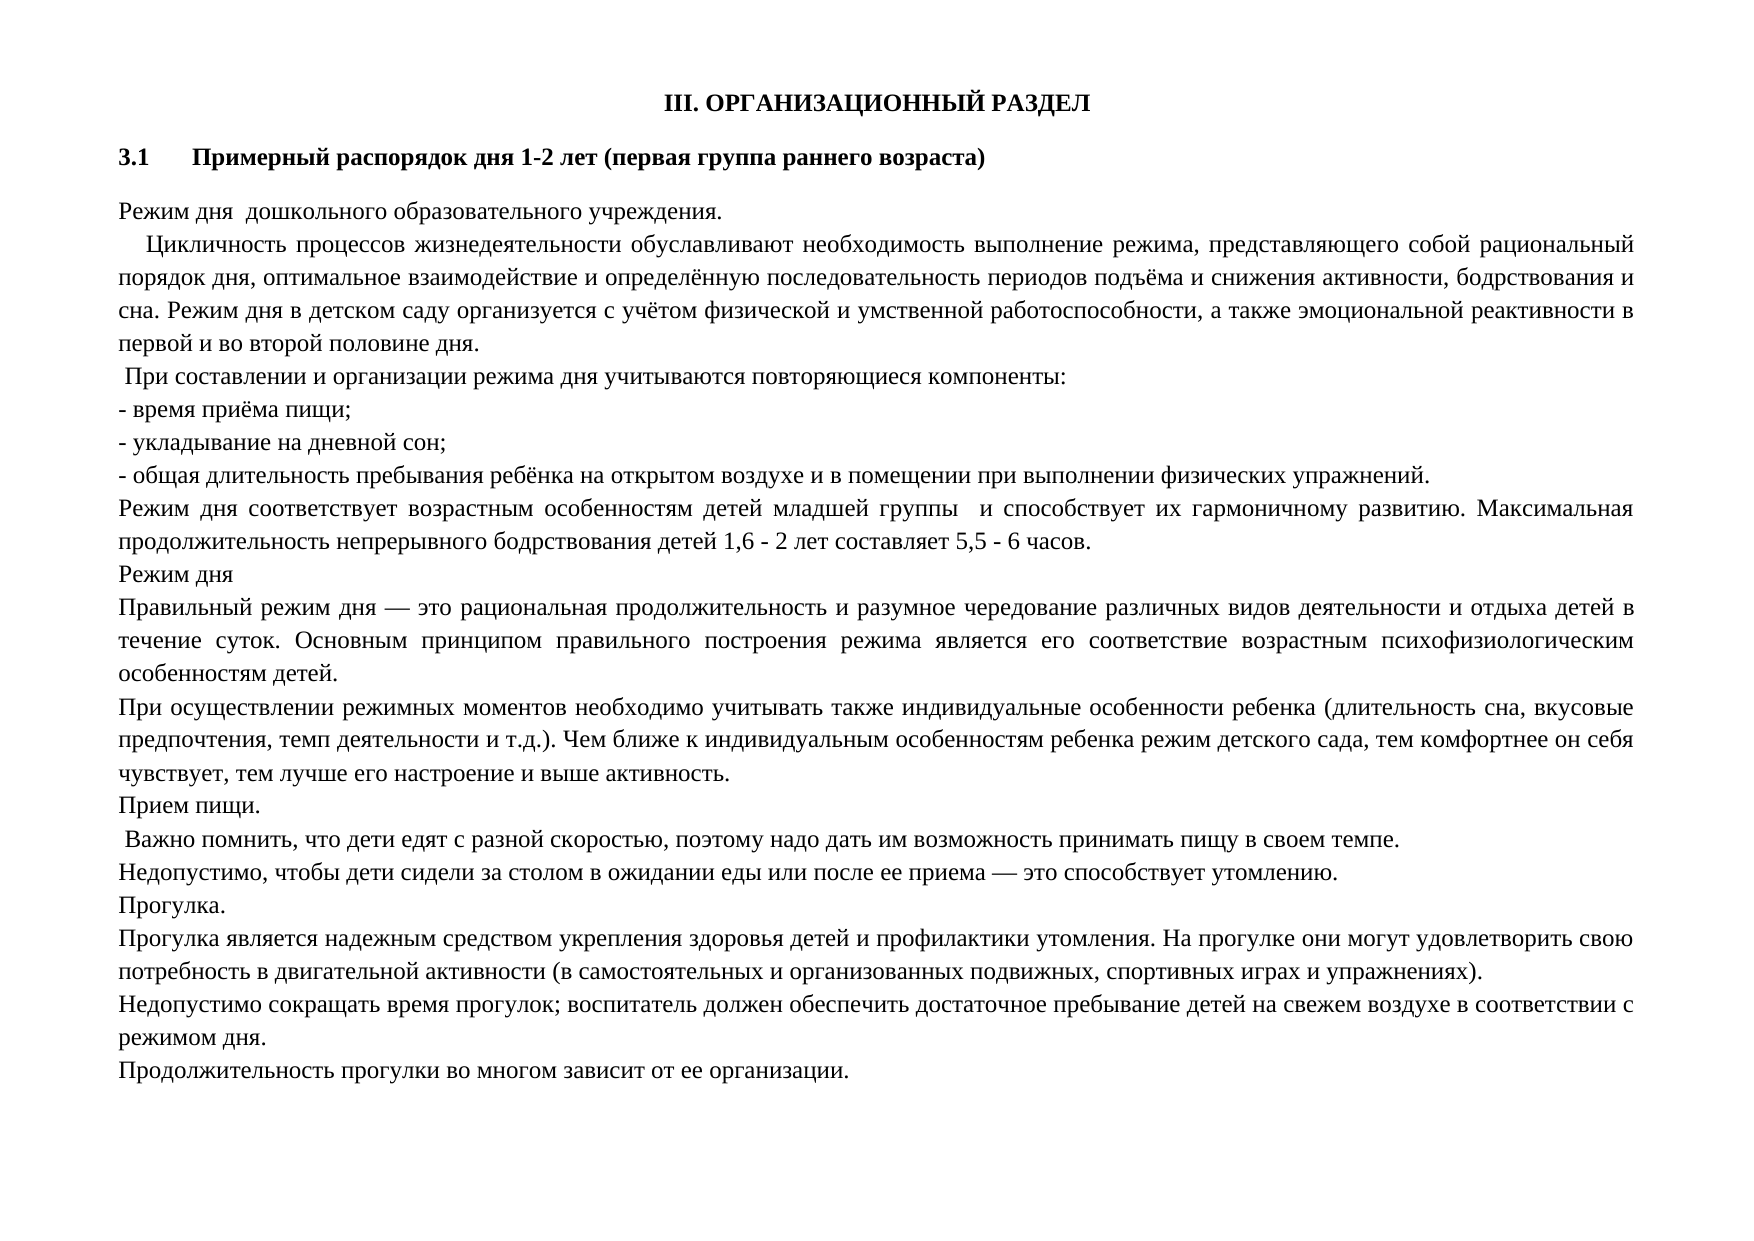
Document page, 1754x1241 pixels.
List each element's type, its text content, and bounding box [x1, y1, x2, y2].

text Прогулка является надежным средством укрепления здоровья детей и профилактики утомления. На прогулке они могут удовлетворить свою потребность в двигательной активности (в самостоятельных и организованных подвижных, спортивных играх и упражнениях). [118, 923, 1636, 984]
text Режим дня дошкольного образовательного учреждения. [118, 196, 1636, 225]
text - общая длительность пребывания ребёнка на открытом воздухе и в помещении при выполнении физических упражнений. [118, 460, 1636, 489]
text III. ОРГАНИЗАЦИОННЫЙ РАЗДЕЛ [118, 88, 1636, 117]
text Режим дня соответствует возрастным особенностям детей младшей группы и способствует их гармоничному развитию. Максимальная продолжительность непрерывного бодрствования детей 1,6 - 2 лет составляет 5,5 - 6 часов. [118, 493, 1636, 555]
text 3.1 Примерный распорядок дня 1-2 лет (первая группа раннего возраста) [118, 142, 1636, 171]
text Недопустимо, чтобы дети сидели за столом в ожидании еды или после ее приема — это способствует утомлению. [118, 857, 1636, 885]
text Важно помнить, что дети едят с разной скоростью, поэтому надо дать им возможность принимать пищу в своем темпе. [118, 824, 1636, 852]
text - укладывание на дневной сон; [118, 427, 1636, 456]
text Правильный режим дня — это рациональная продолжительность и разумное чередование различных видов деятельности и отдыха детей в течение суток. Основным принципом правильного построения режима является его соответствие возрастным психофизиологическим особенностям детей. [118, 592, 1636, 687]
text - время приёма пищи; [118, 394, 1636, 423]
text При составлении и организации режима дня учитываются повторяющиеся компоненты: [118, 361, 1636, 390]
text Прогулка. [118, 890, 1636, 918]
text Прием пищи. [118, 791, 1636, 819]
text Режим дня [118, 559, 1636, 588]
text Продолжительность прогулки во многом зависит от ее организации. [118, 1055, 1636, 1083]
text Цикличность процессов жизнедеятельности обуславливают необходимость выполнение режима, представляющего собой рациональный порядок дня, оптимальное взаимодействие и определённую последовательность периодов подъёма и снижения активности, бодрствования и сна. Режим дня в детском саду организуется с учётом физической и умственной работоспособности, а также эмоциональной реактивности в первой и во второй половине дня. [118, 229, 1636, 357]
text При осуществлении режимных моментов необходимо учитывать также индивидуальные особенности ребенка (длительность сна, вкусовые предпочтения, темп деятельности и т.д.). Чем ближе к индивидуальным особенностям ребенка режим детского сада, тем комфортнее он себя чувствует, тем лучше его настроение и выше активность. [118, 692, 1636, 786]
text Недопустимо сокращать время прогулок; воспитатель должен обеспечить достаточное пребывание детей на свежем воздухе в соответствии с режимом дня. [118, 989, 1636, 1051]
